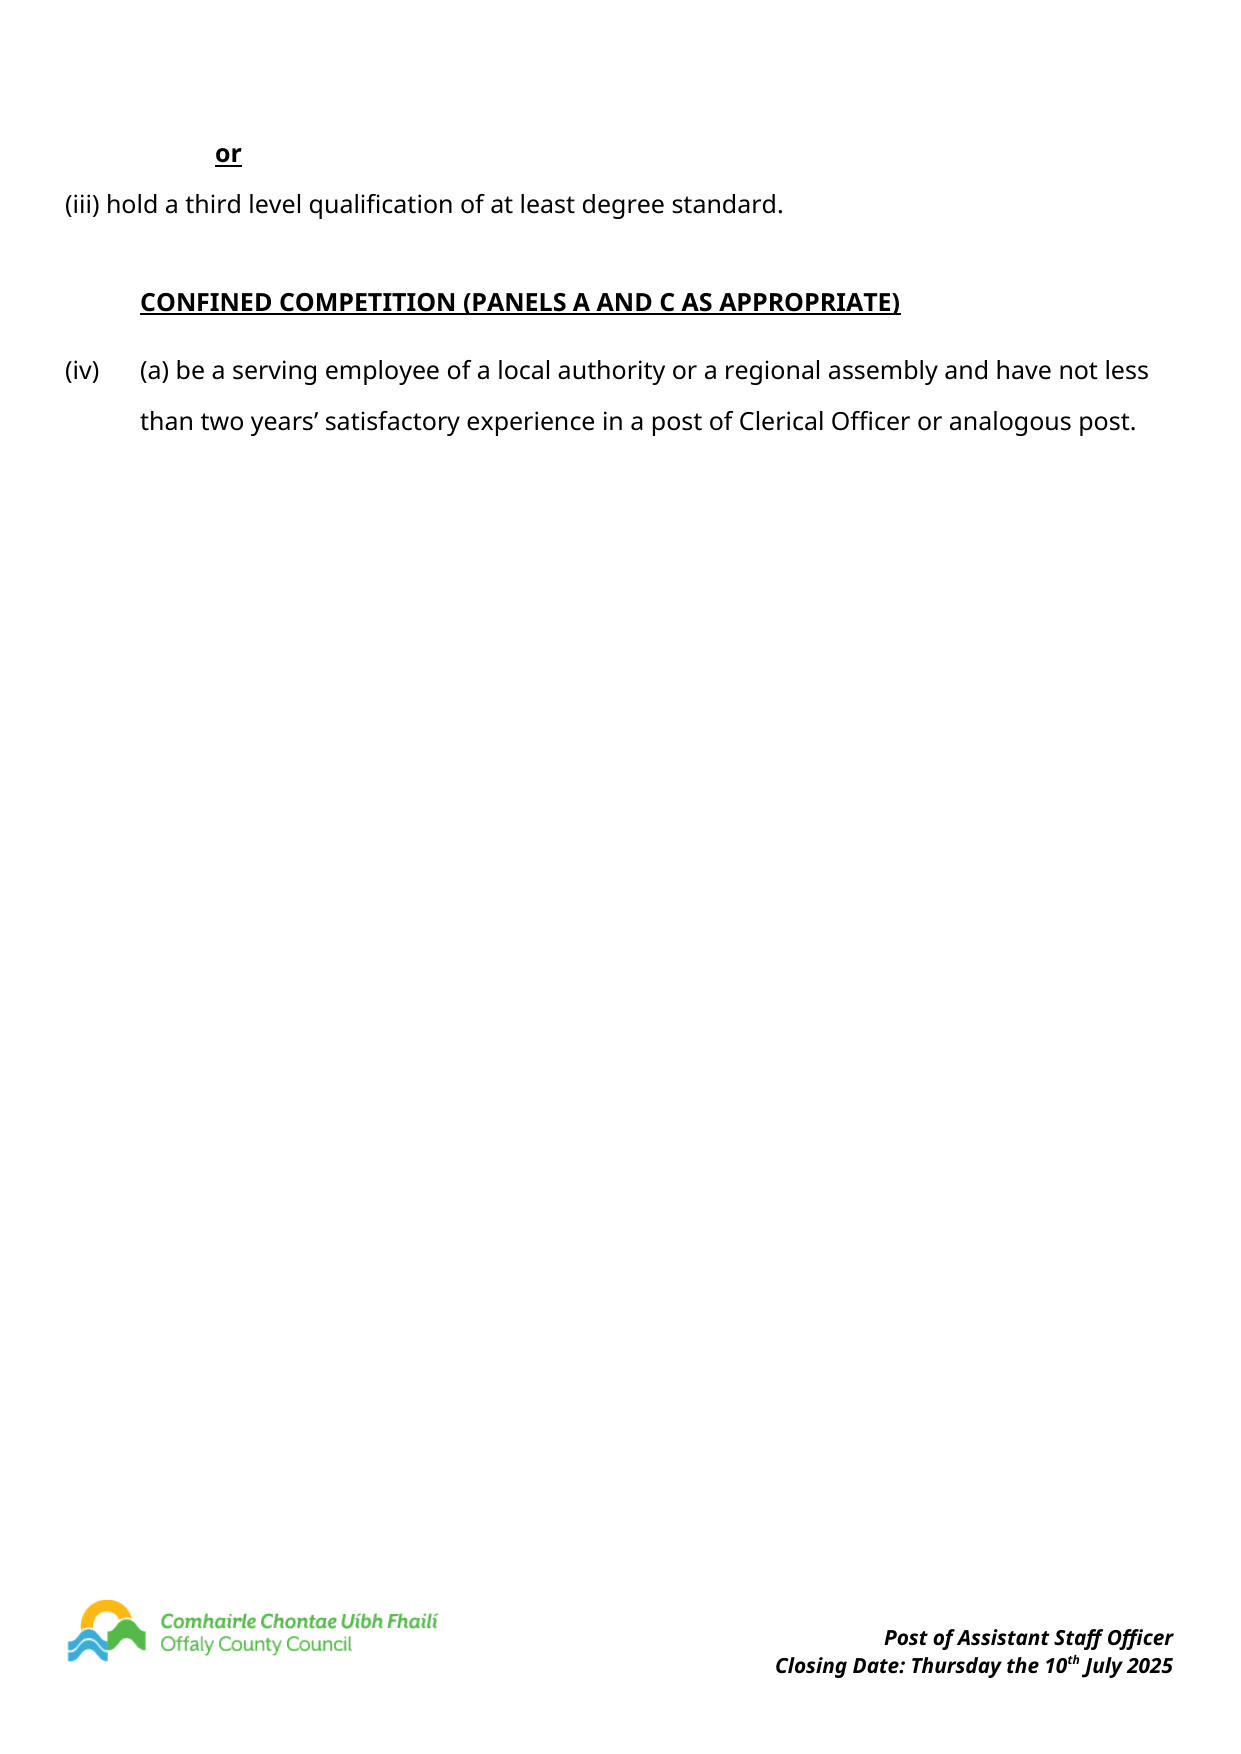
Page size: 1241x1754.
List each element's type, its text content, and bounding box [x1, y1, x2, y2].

text (iii) hold a third level qualification of at least degree standard. [65, 187, 1175, 221]
text Confined Competition (Panels A and C as appropriate) [65, 284, 1175, 318]
text or [140, 136, 1175, 170]
picture [65, 1596, 440, 1663]
text (iv) (a) be a serving employee of a local authority or a regional assembly and have not less than two years’ satisfactory experience in a post of Clerical Officer or analogous post. [65, 352, 1175, 437]
